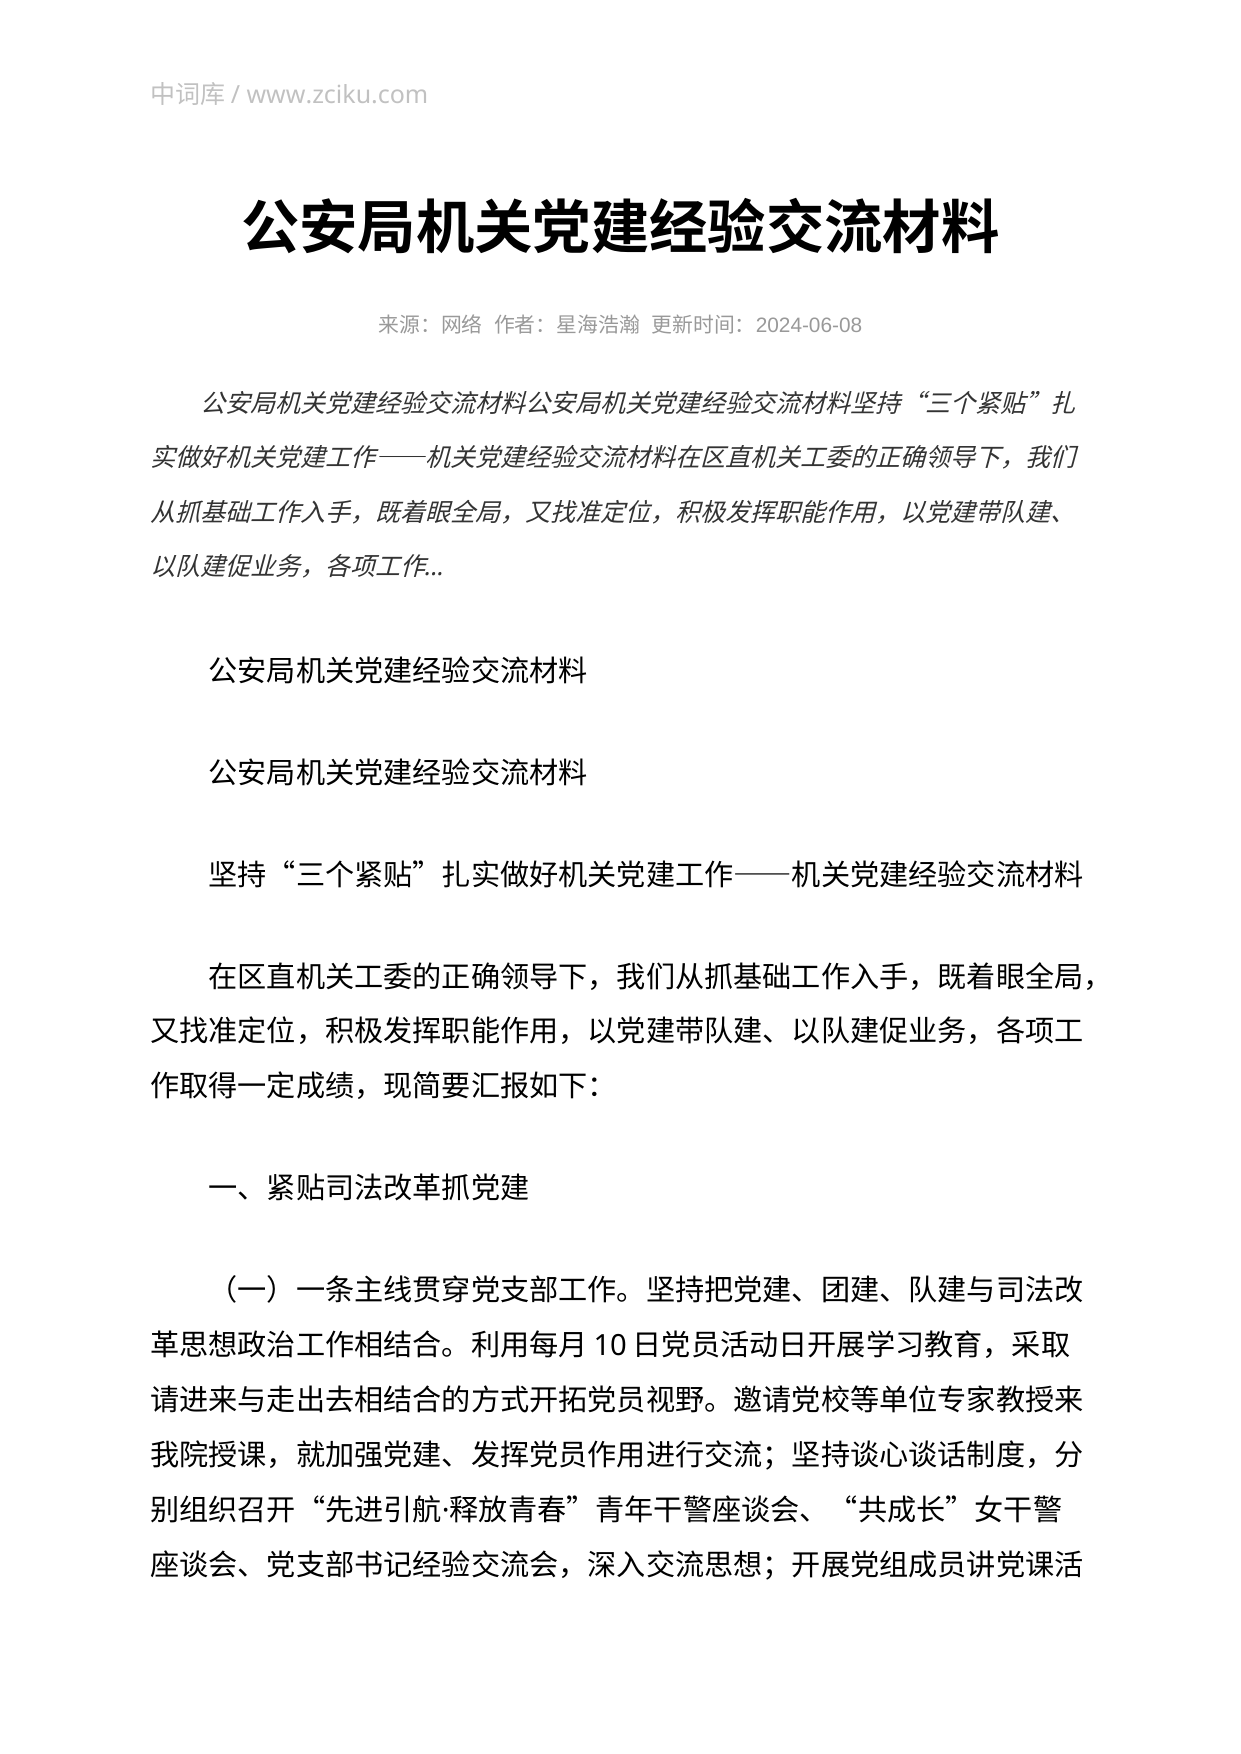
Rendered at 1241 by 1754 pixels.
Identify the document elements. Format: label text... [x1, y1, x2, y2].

text 坚持“三个紧贴”扎实做好机关党建工作——机关党建经验交流材料 [150, 851, 1090, 894]
text 公安局机关党建经验交流材料 [150, 749, 1090, 792]
text 一、紧贴司法改革抓党建 [150, 1165, 1090, 1207]
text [150, 1266, 1090, 1583]
text 在区直机关工委的正确领导下，我们从抓基础工作入手，既着眼全局，又找准定位，积极发挥职能作用，以党建带队建、以队建促业务，各项工作取得一定成绩，现简要汇报如下： [150, 953, 1090, 1105]
text 来源：网络 作者：星海浩瀚 更新时间：2024-06-08 [150, 313, 1090, 337]
text 公安局机关党建经验交流材料 [150, 648, 1090, 690]
subtitle 公安局机关党建经验交流材料 [150, 181, 1090, 266]
text 公安局机关党建经验交流材料公安局机关党建经验交流材料坚持“三个紧贴”扎实做好机关党建工作——机关党建经验交流材料在区直机关工委的正确领导下，我们从抓基础工作入手，既着眼全局，又找准定位，积极发挥职能作用，以党建带队建、以队建促业务，各项工作... [150, 383, 1090, 583]
